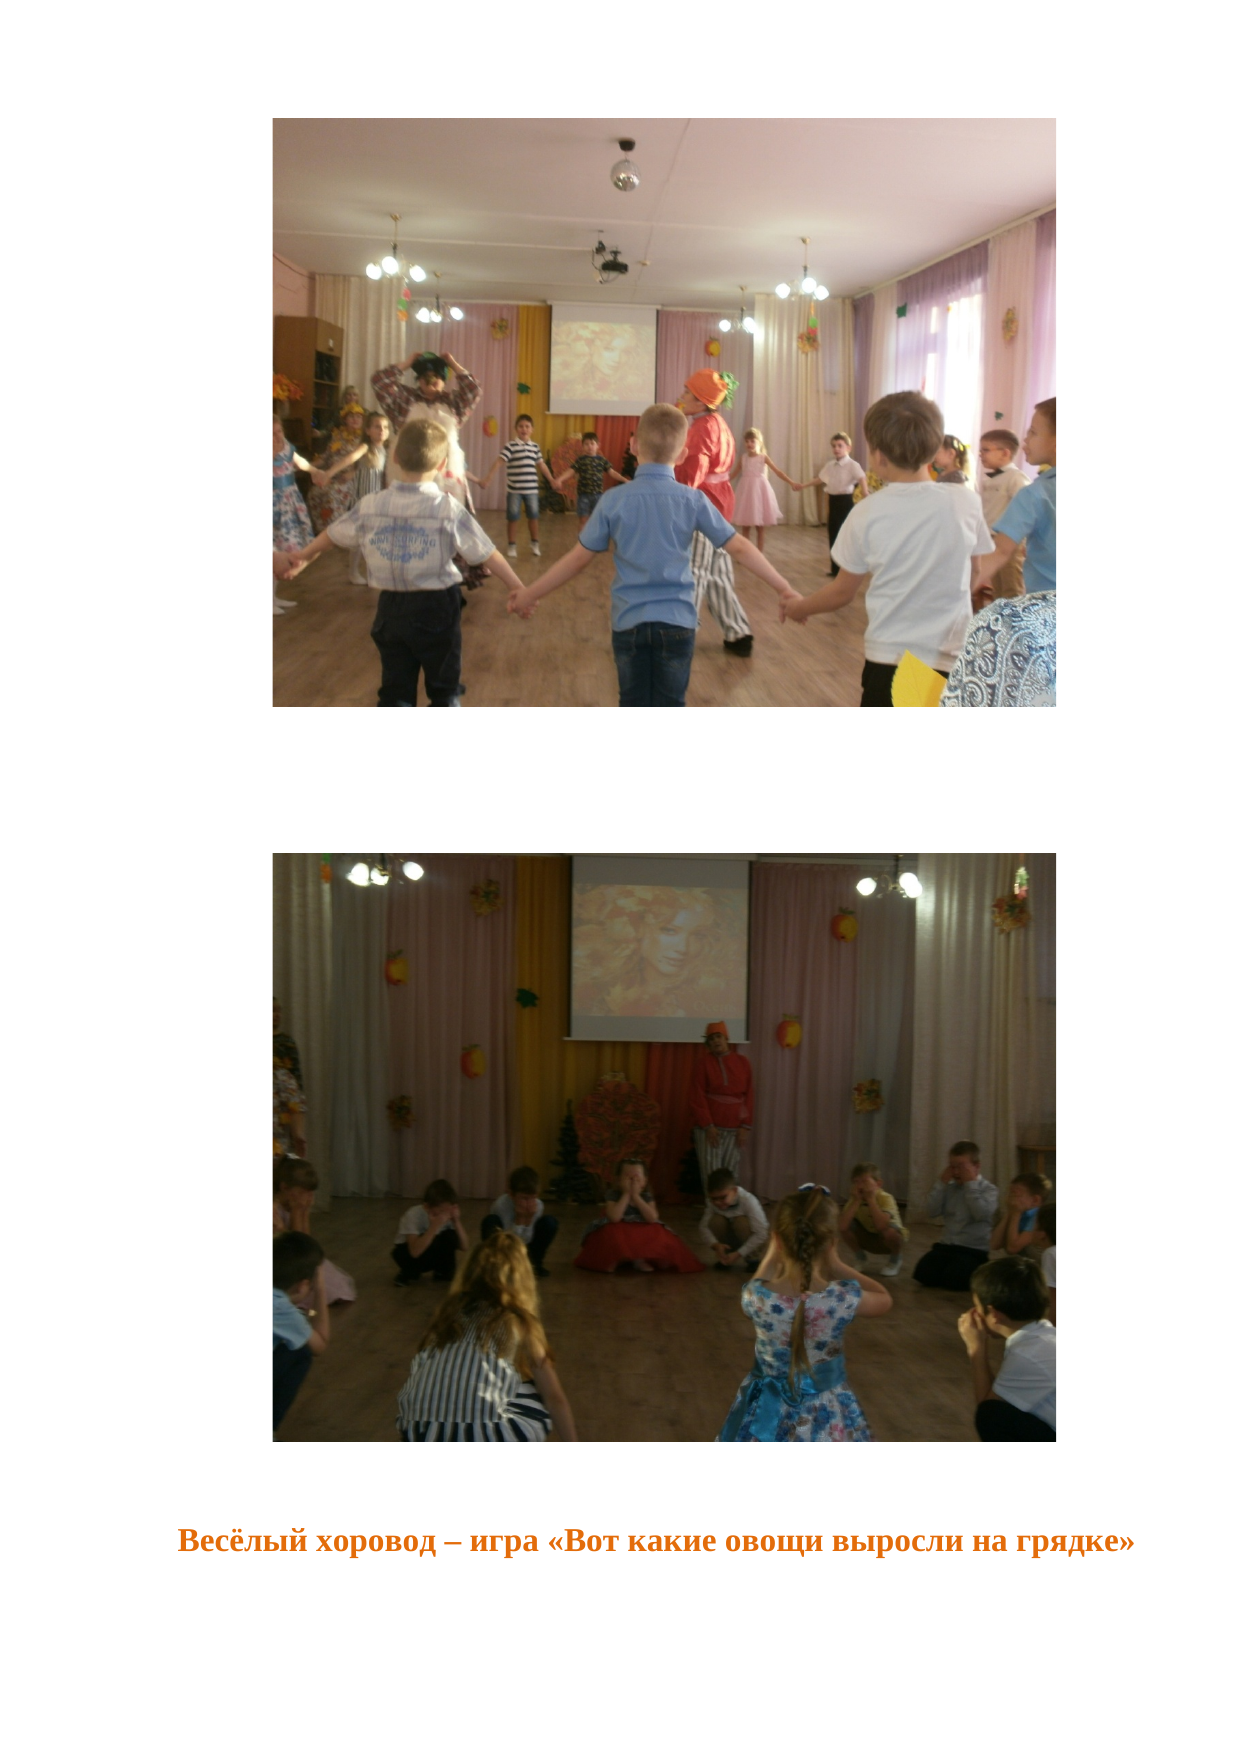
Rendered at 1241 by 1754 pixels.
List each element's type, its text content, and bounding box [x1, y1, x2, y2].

picture [272, 118, 1057, 707]
text Весёлый хоровод – игра «Вот какие овощи выросли на грядке» [177, 1520, 1152, 1558]
picture [272, 853, 1057, 1442]
